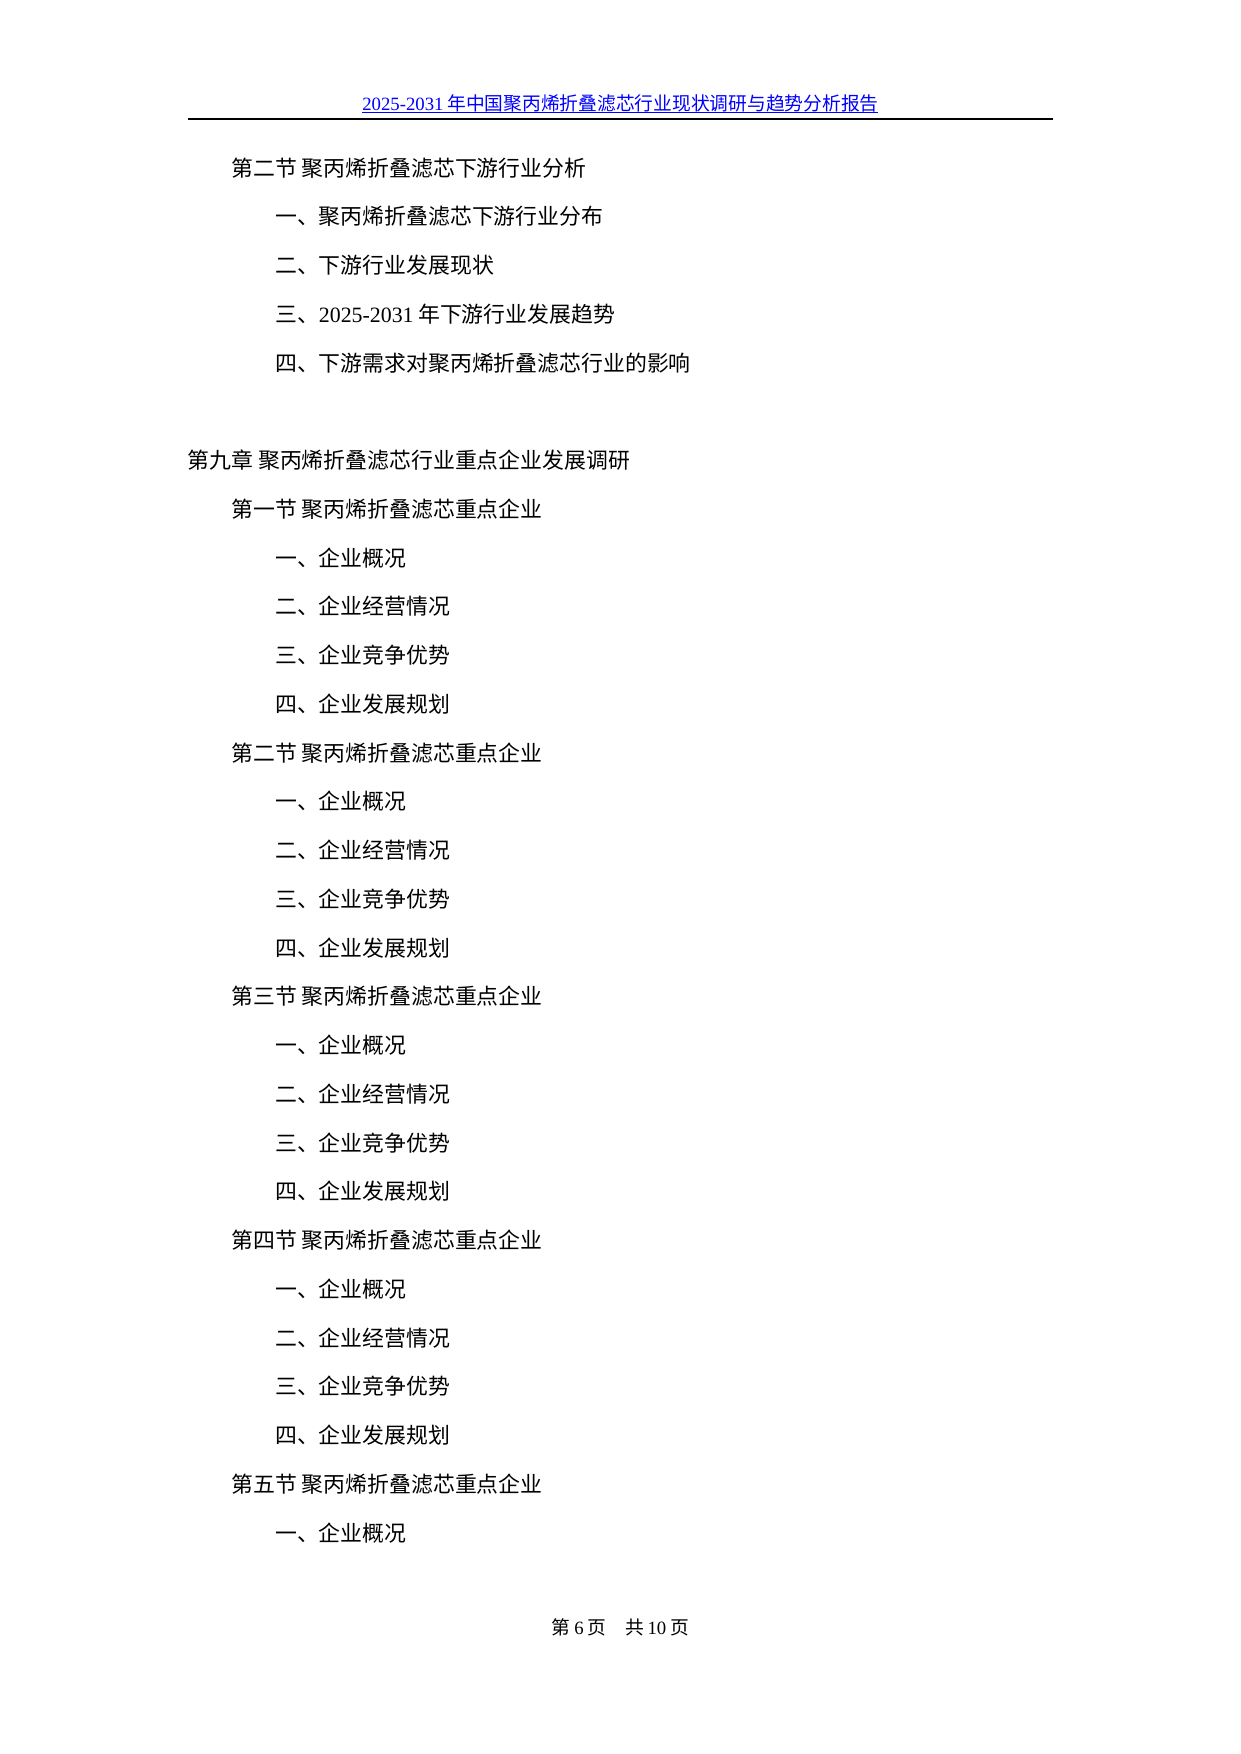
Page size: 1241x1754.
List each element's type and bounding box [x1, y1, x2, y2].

text [187, 150, 1053, 1548]
